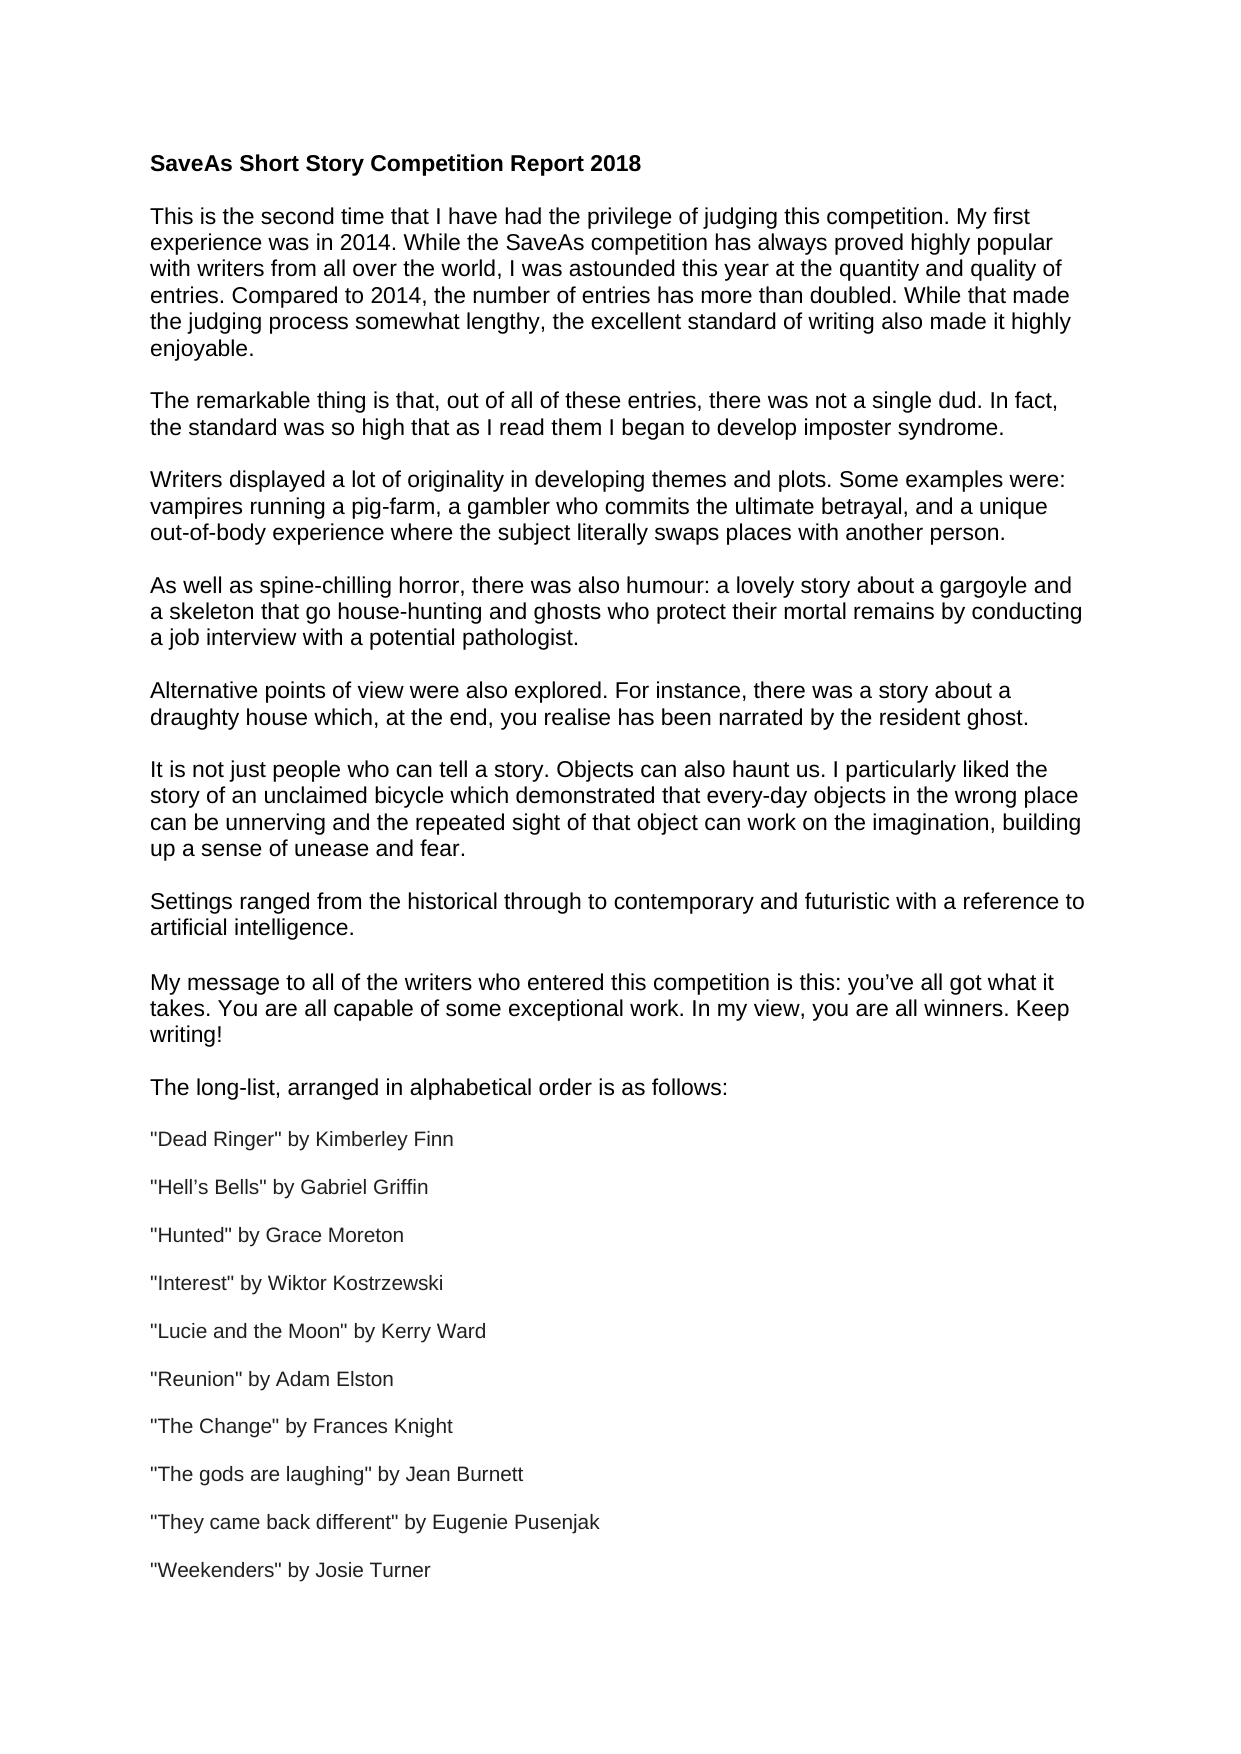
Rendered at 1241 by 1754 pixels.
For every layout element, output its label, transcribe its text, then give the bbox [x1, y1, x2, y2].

text "Lucie and the Moon" by Kerry Ward [150, 1318, 1090, 1342]
text Settings ranged from the historical through to contemporary and futuristic with a reference to artificial intelligence. [150, 888, 1090, 941]
text "They came back different" by Eugenie Pusenjak [150, 1510, 1090, 1534]
text "The Change" by Frances Knight [150, 1414, 1090, 1438]
text "Weekenders" by Josie Turner [150, 1558, 1090, 1582]
text It is not just people who can tell a story. Objects can also haunt us. I particularly liked the story of an unclaimed bicycle which demonstrated that every-day objects in the wrong place can be unnerving and the repeated sight of that object can work on the imagination, building up a sense of unease and fear. [150, 756, 1090, 862]
text The remarkable thing is that, out of all of these entries, there was not a single dud. In fact, the standard was so high that as I read them I began to develop imposter syndrome. [150, 387, 1090, 440]
text "The gods are laughing" by Jean Burnett [150, 1462, 1090, 1486]
text "Hell’s Bells" by Gabriel Griffin [150, 1175, 1090, 1199]
text "Dead Ringer" by Kimberley Finn [150, 1127, 1090, 1151]
text SaveAs Short Story Competition Report 2018 [150, 150, 1090, 176]
text "Reunion" by Adam Elston [150, 1366, 1090, 1390]
text Alternative points of view were also explored. For instance, there was a story about a draughty house which, at the end, you realise has been narrated by the resident ghost. [150, 677, 1090, 730]
text This is the second time that I have had the privilege of judging this competition. My first experience was in 2014. While the SaveAs competition has always proved highly popular with writers from all over the world, I was astounded this year at the quantity and quality of entries. Compared to 2014, the number of entries has more than doubled. While that made the judging process somewhat lengthy, the excellent standard of writing also made it highly enjoyable. [150, 203, 1090, 361]
text The long-list, arranged in alphabetical order is as follows: [150, 1074, 1090, 1100]
text As well as spine-chilling horror, there was also humour: a lovely story about a gargoyle and a skeleton that go house-hunting and ghosts who protect their mortal remains by conducting a job interview with a potential pathologist. [150, 572, 1090, 651]
text Writers displayed a lot of originality in developing themes and plots. Some examples were: vampires running a pig-farm, a gambler who commits the ultimate betrayal, and a unique out-of-body experience where the subject literally swaps places with another person. [150, 466, 1090, 545]
text My message to all of the writers who entered this competition is this: you’ve all got what it takes. You are all capable of some exceptional work. In my view, you are all winners. Keep writing! [150, 969, 1090, 1048]
text "Hunted" by Grace Moreton [150, 1223, 1090, 1247]
text "Interest" by Wiktor Kostrzewski [150, 1271, 1090, 1294]
